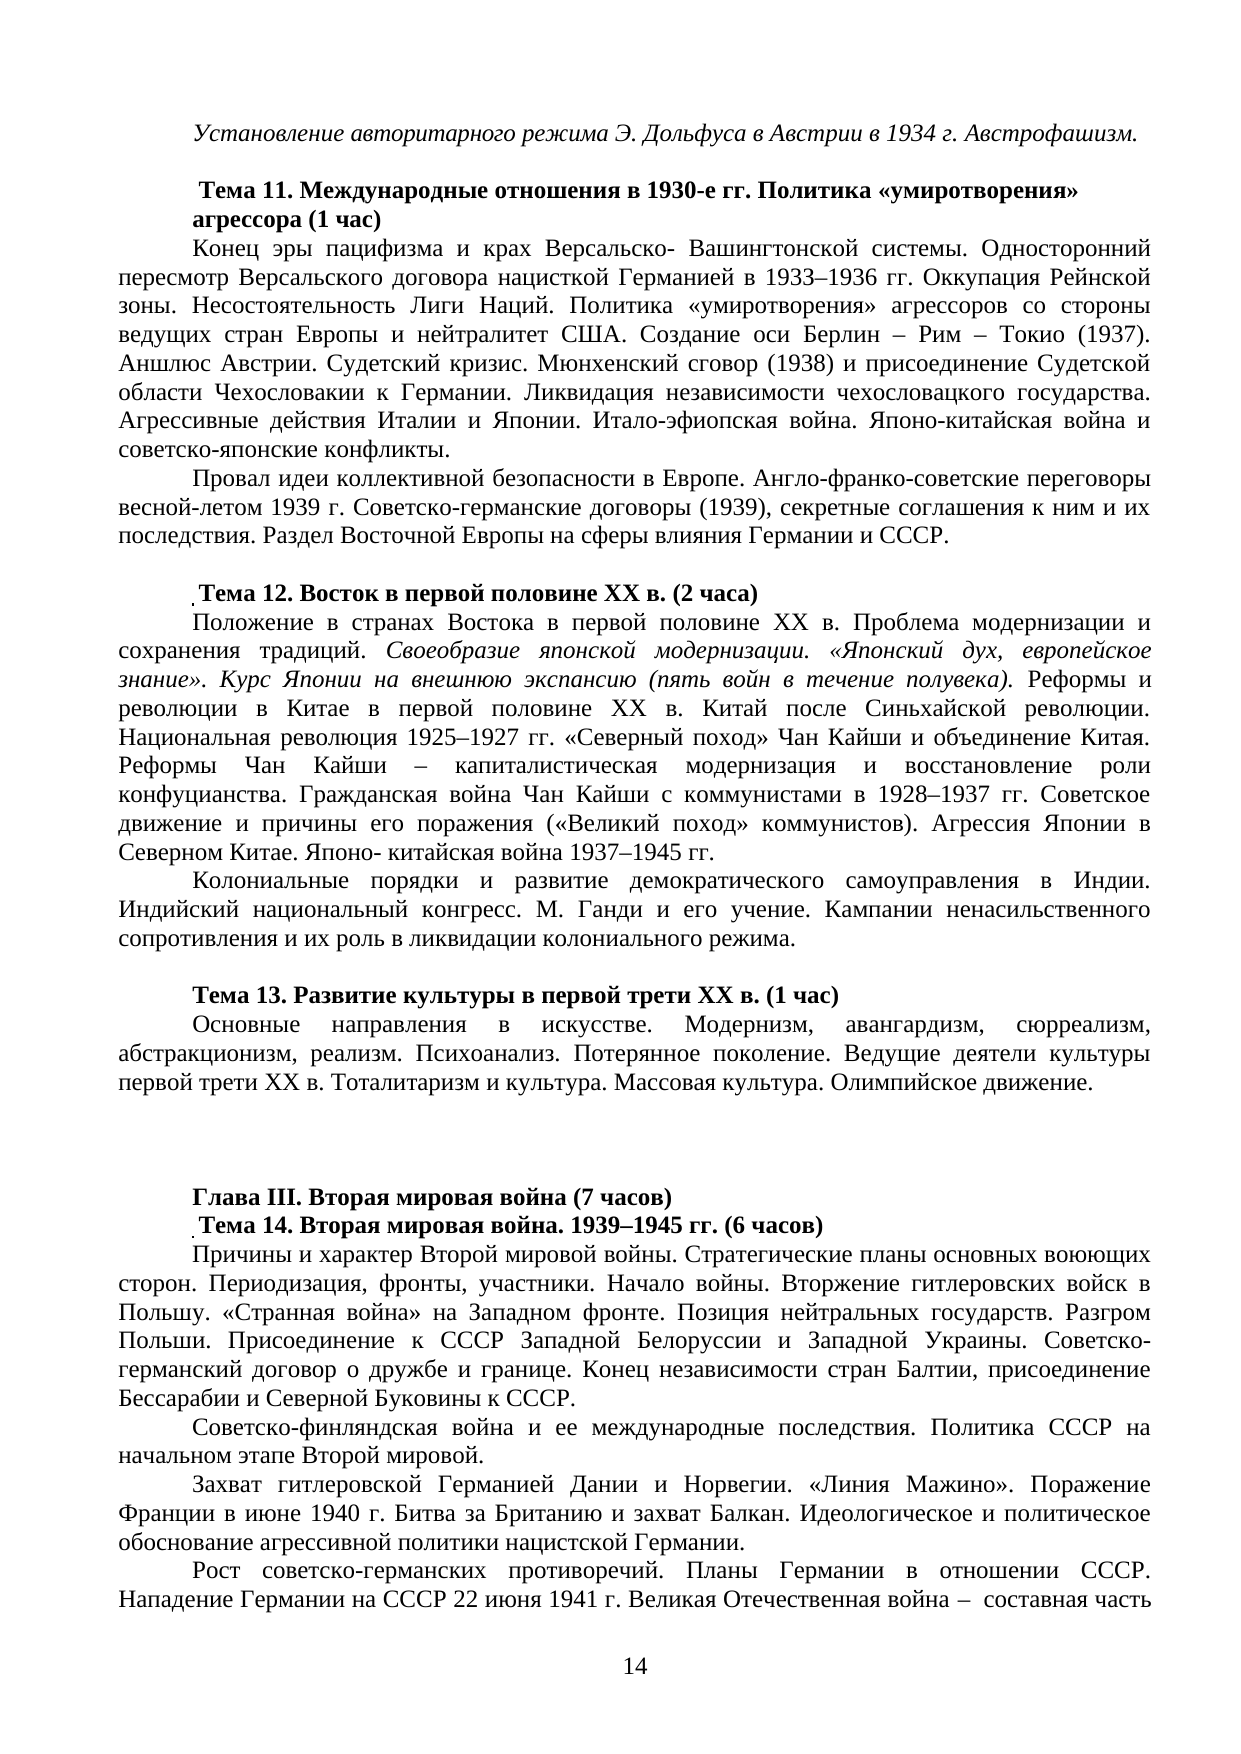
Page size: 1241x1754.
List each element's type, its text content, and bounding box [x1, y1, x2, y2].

text Причины и характер Второй мировой войны. Стратегические планы основных воюющих сторон. Периодизация, фронты, участники. Начало войны. Вторжение гитлеровских войск в Польшу. «Странная война» на Западном фронте. Позиция нейтральных государств. Разгром Польши. Присоединение к СССР Западной Белоруссии и Западной Украины. Советско-германский договор о дружбе и границе. Конец независимости стран Балтии, присоединение Бессарабии и Северной Буковины к СССР. [118, 1239, 1152, 1412]
text Тема 11. Международные отношения в 1930-е гг. Политика «умиротворения» [118, 176, 1152, 204]
text Советско-финляндская война и ее международные последствия. Политика СССР на начальном этапе Второй мировой. [118, 1412, 1152, 1469]
text Установление авторитарного режима Э. Дольфуса в Австрии в 1934 г. Австрофашизм. [118, 118, 1152, 147]
text Тема 14. Вторая мировая война. 1939–1945 гг. (6 часов) [118, 1211, 1152, 1239]
text Тема 12. Восток в первой половине XX в. (2 часа) [118, 578, 1152, 607]
text агрессора (1 час) [118, 204, 1152, 233]
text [118, 1556, 1152, 1613]
text Колониальные порядки и развитие демократического самоуправления в Индии. Индийский национальный конгресс. М. Ганди и его учение. Кампании ненасильственного сопротивления и их роль в ликвидации колониального режима. [118, 866, 1152, 952]
text Основные направления в искусстве. Модернизм, авангардизм, сюрреализм, абстракционизм, реализм. Психоанализ. Потерянное поколение. Ведущие деятели культуры первой трети XX в. Тоталитаризм и культура. Массовая культура. Олимпийское движение. [118, 1009, 1152, 1096]
text Глава III. Вторая мировая война (7 часов) [118, 1182, 1152, 1211]
text Конец эры пацифизма и крах Версальско- Вашингтонской системы. Односторонний пересмотр Версальского договора нацисткой Германией в 193З–1936 гг. Оккупация Рейнской зоны. Несостоятельность Лиги Наций. Политика «умиротворения» агрессоров со стороны ведущих стран Европы и нейтралитет США. Создание оси Берлин – Рим – Токио (1937). Аншлюс Австрии. Судетский кризис. Мюнхенский сговор (1938) и присоединение Судетской области Чехословакии к Германии. Ликвидация независимости чехословацкого государства. Агрессивные действия Италии и Японии. Итало-эфиопская война. Японо-китайская война и советско-японские конфликты. [118, 233, 1152, 463]
text Положение в странах Востока в первой половине ХХ в. Проблема модернизации и сохранения традиций. Своеобразие японской модернизации. «Японский дух, европейское знание». Курс Японии на внешнюю экспансию (пять войн в течение полувека). Реформы и революции в Китае в первой половине ХХ в. Китай после Синьхайской революции. Национальная революция 1925–1927 гг. «Северный поход» Чан Кайши и объединение Китая. Реформы Чан Кайши – капиталистическая модернизация и восстановление роли конфуцианства. Гражданская война Чан Кайши с коммунистами в 1928–1937 гг. Советское движение и причины его поражения («Великий поход» коммунистов). Агрессия Японии в Северном Китае. Японо- китайская война 1937–1945 гг. [118, 607, 1152, 866]
text Провал идеи коллективной безопасности в Европе. Англо-франко-советские переговоры весной-летом 1939 г. Советско-германские договоры (1939), секретные соглашения к ним и их последствия. Раздел Восточной Европы на сферы влияния Германии и СССР. [118, 463, 1152, 549]
text Захват гитлеровской Германией Дании и Норвегии. «Линия Мажино». Поражение Франции в июне 1940 г. Битва за Британию и захват Балкан. Идеологическое и политическое обоснование агрессивной политики нацистской Германии. [118, 1469, 1152, 1556]
text Тема 13. Развитие культуры в первой трети XX в. (1 час) [118, 981, 1152, 1009]
